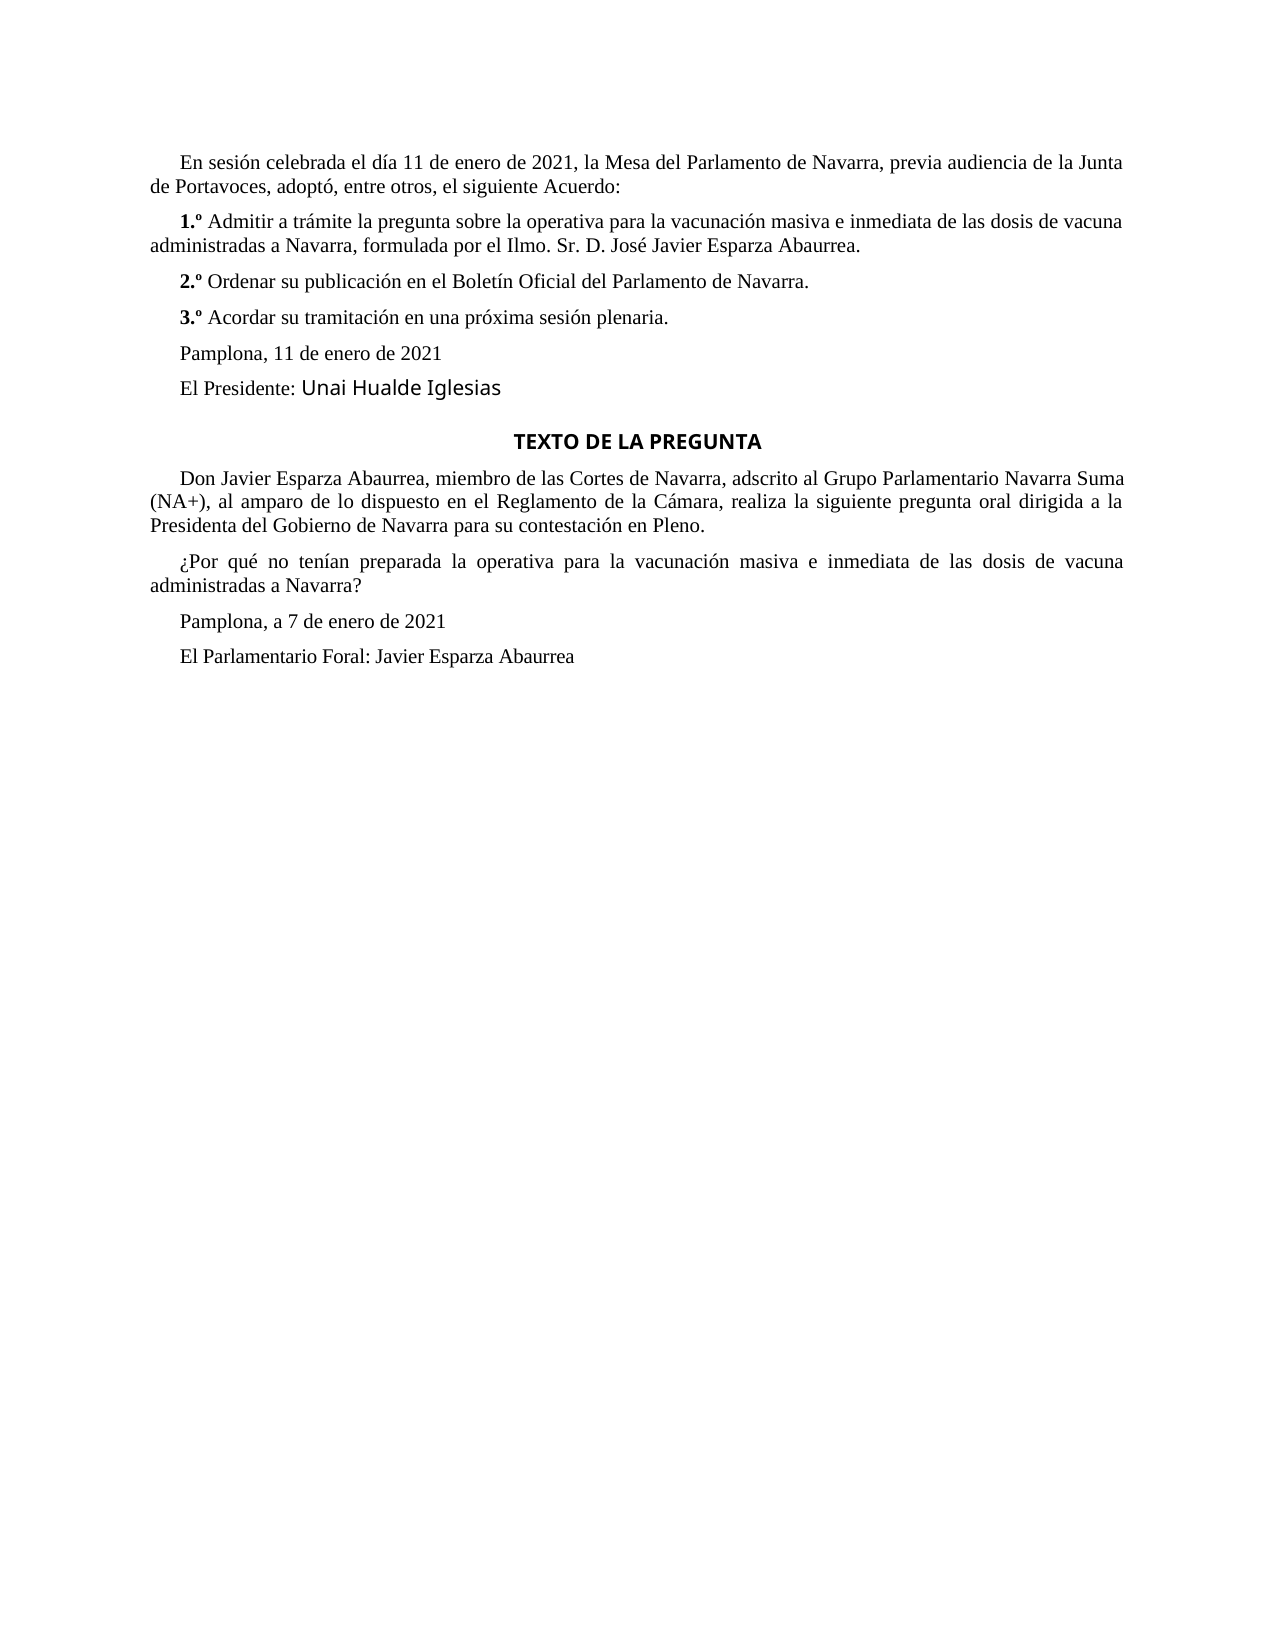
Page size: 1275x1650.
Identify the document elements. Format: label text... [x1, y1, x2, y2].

text 1.º Admitir a trámite la pregunta sobre la operativa para la vacunación masiva e inmediata de las dosis de vacuna administradas a Navarra, formulada por el Ilmo. Sr. D. José Javier Esparza Abaurrea. [150, 210, 1125, 258]
text Pamplona, 11 de enero de 2021 [150, 341, 1125, 365]
text El Presidente: Unai Hualde Iglesias [150, 377, 1125, 401]
text 3.º Acordar su tramitación en una próxima sesión plenaria. [150, 305, 1125, 329]
text ¿Por qué no tenían preparada la operativa para la vacunación masiva e inmediata de las dosis de vacuna administradas a Navarra? [150, 549, 1125, 597]
text El Parlamentario Foral: Javier Esparza Abaurrea [150, 645, 1125, 669]
text Don Javier Esparza Abaurrea, miembro de las Cortes de Navarra, adscrito al Grupo Parlamentario Navarra Suma (NA+), al amparo de lo dispuesto en el Reglamento de la Cámara, realiza la siguiente pregunta oral dirigida a la Presidenta del Gobierno de Navarra para su contestación en Pleno. [150, 466, 1125, 538]
text TEXTO DE LA PREGUNTA [150, 430, 1125, 454]
text Pamplona, a 7 de enero de 2021 [150, 609, 1125, 633]
text 2.º Ordenar su publicación en el Boletín Oficial del Parlamento de Navarra. [150, 269, 1125, 293]
text En sesión celebrada el día 11 de enero de 2021, la Mesa del Parlamento de Navarra, previa audiencia de la Junta de Portavoces, adoptó, entre otros, el siguiente Acuerdo: [150, 150, 1125, 198]
